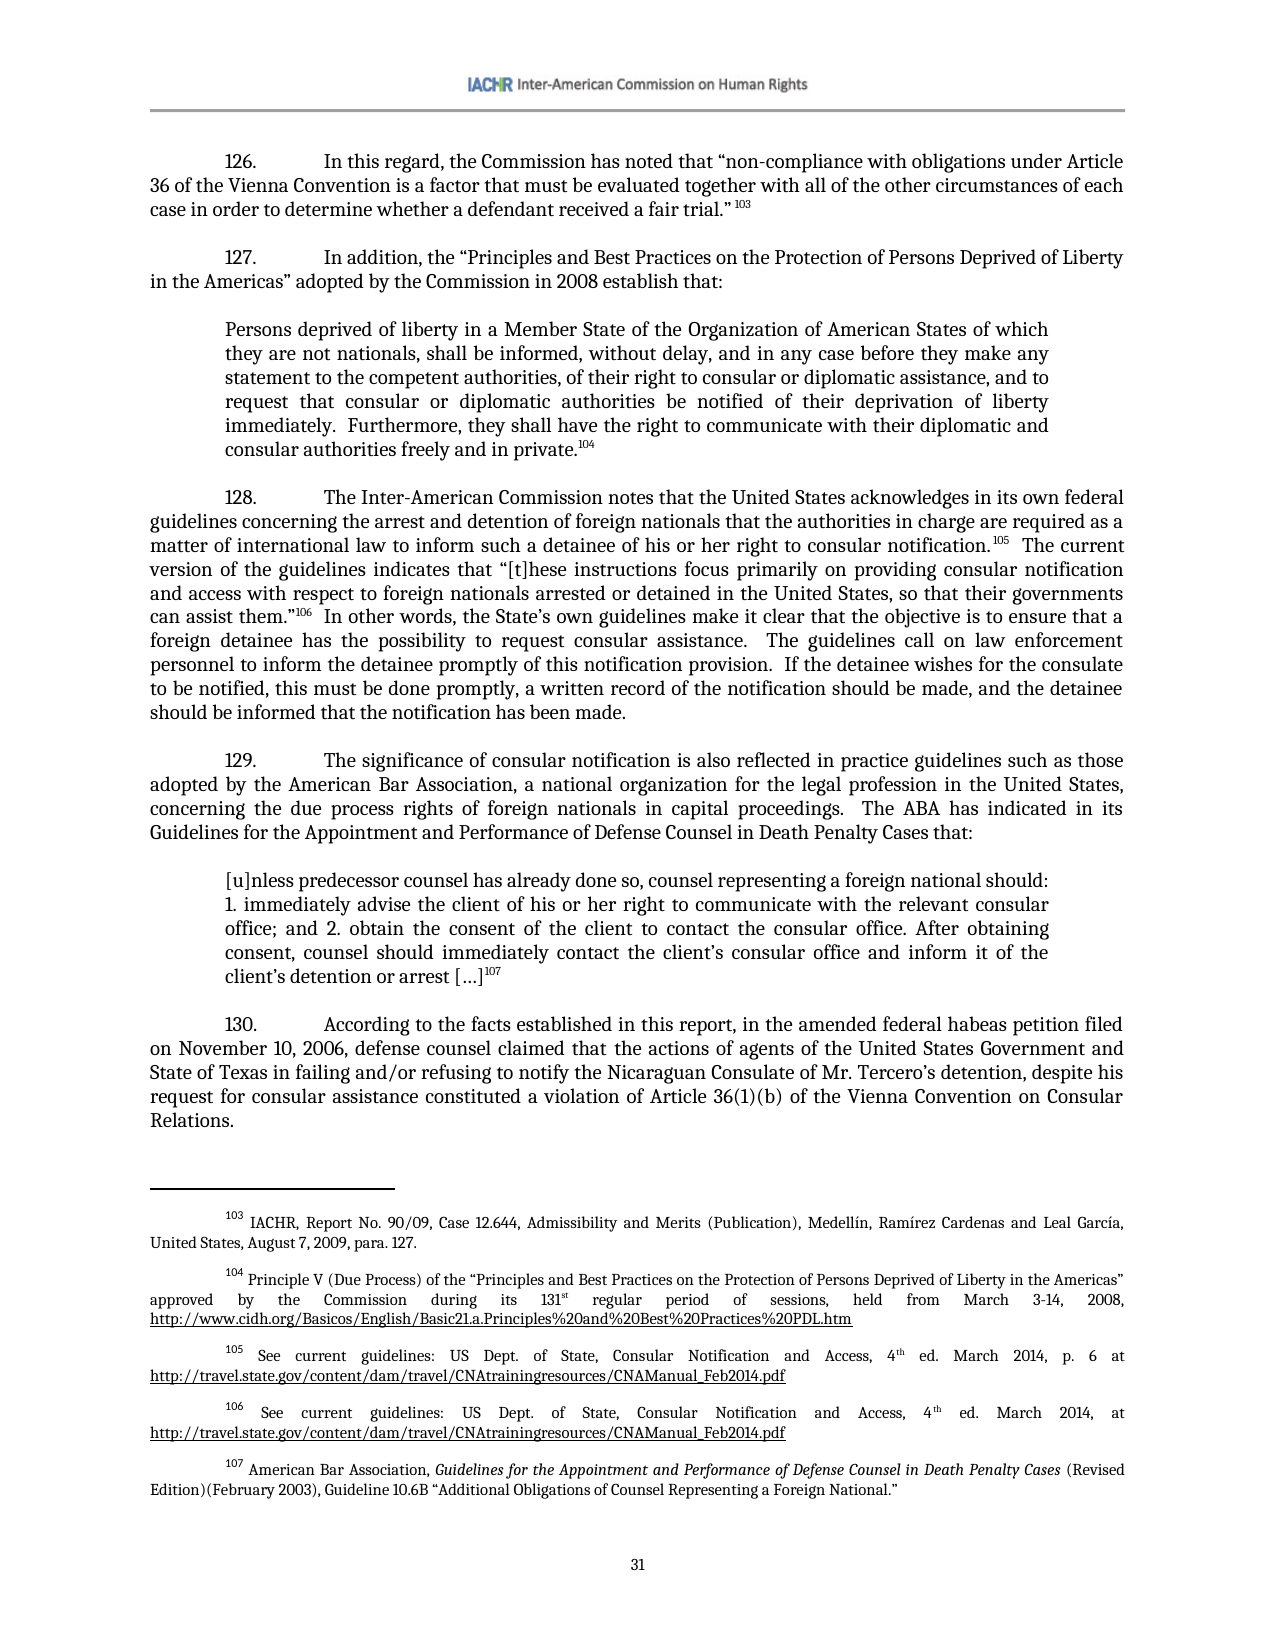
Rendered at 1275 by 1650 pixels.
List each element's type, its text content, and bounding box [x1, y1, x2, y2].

list In this regard, the Commission has noted that “non-compliance with obligations under Article 36 of the Vienna Convention is a factor that must be evaluated together with all of the other circumstances of each case in order to determine whether a defendant received a fair trial.” [150, 150, 1125, 222]
list The significance of consular notification is also reflected in practice guidelines such as those adopted by the American Bar Association, a national organization for the legal profession in the United States, concerning the due process rights of foreign nationals in capital proceedings. The ABA has indicated in its Guidelines for the Appointment and Performance of Defense Counsel in Death Penalty Cases that: [150, 749, 1125, 845]
list In addition, the “Principles and Best Practices on the Protection of Persons Deprived of Liberty in the Americas” adopted by the Commission in 2008 establish that: [150, 246, 1125, 294]
text [u]nless predecessor counsel has already done so, counsel representing a foreign national should: 1. immediately advise the client of his or her right to communicate with the relevant consular office; and 2. obtain the consent of the client to contact the consular office. After obtaining consent, counsel should immediately contact the client’s consular office and inform it of the client’s detention or arrest […] [225, 869, 1050, 988]
text Persons deprived of liberty in a Member State of the Organization of American States of which they are not nationals, shall be informed, without delay, and in any case before they make any statement to the competent authorities, of their right to consular or diplomatic assistance, and to request that consular or diplomatic authorities be notified of their deprivation of liberty immediately. Furthermore, they shall have the right to communicate with their diplomatic and consular authorities freely and in private. [225, 318, 1050, 461]
list The Inter-American Commission notes that the United States acknowledges in its own federal guidelines concerning the arrest and detention of foreign nationals that the authorities in charge are required as a matter of international law to inform such a detainee of his or her right to consular notification. The current version of the guidelines indicates that “[t]hese instructions focus primarily on providing consular notification and access with respect to foreign nationals arrested or detained in the United States, so that their governments can assist them.” In other words, the State’s own guidelines make it clear that the objective is to ensure that a foreign detainee has the possibility to request consular assistance. The guidelines call on law enforcement personnel to inform the detainee promptly of this notification provision. If the detainee wishes for the consulate to be notified, this must be done promptly, a written record of the notification should be made, and the detainee should be informed that the notification has been made. [150, 485, 1125, 725]
list According to the facts established in this report, in the amended federal habeas petition filed on November 10, 2006, defense counsel claimed that the actions of agents of the United States Government and State of Texas in failing and/or refusing to notify the Nicaraguan Consulate of Mr. Tercero’s detention, despite his request for consular assistance constituted a violation of Article 36(1)(b) of the Vienna Convention on Consular Relations. [150, 1012, 1125, 1132]
picture [456, 74, 819, 94]
